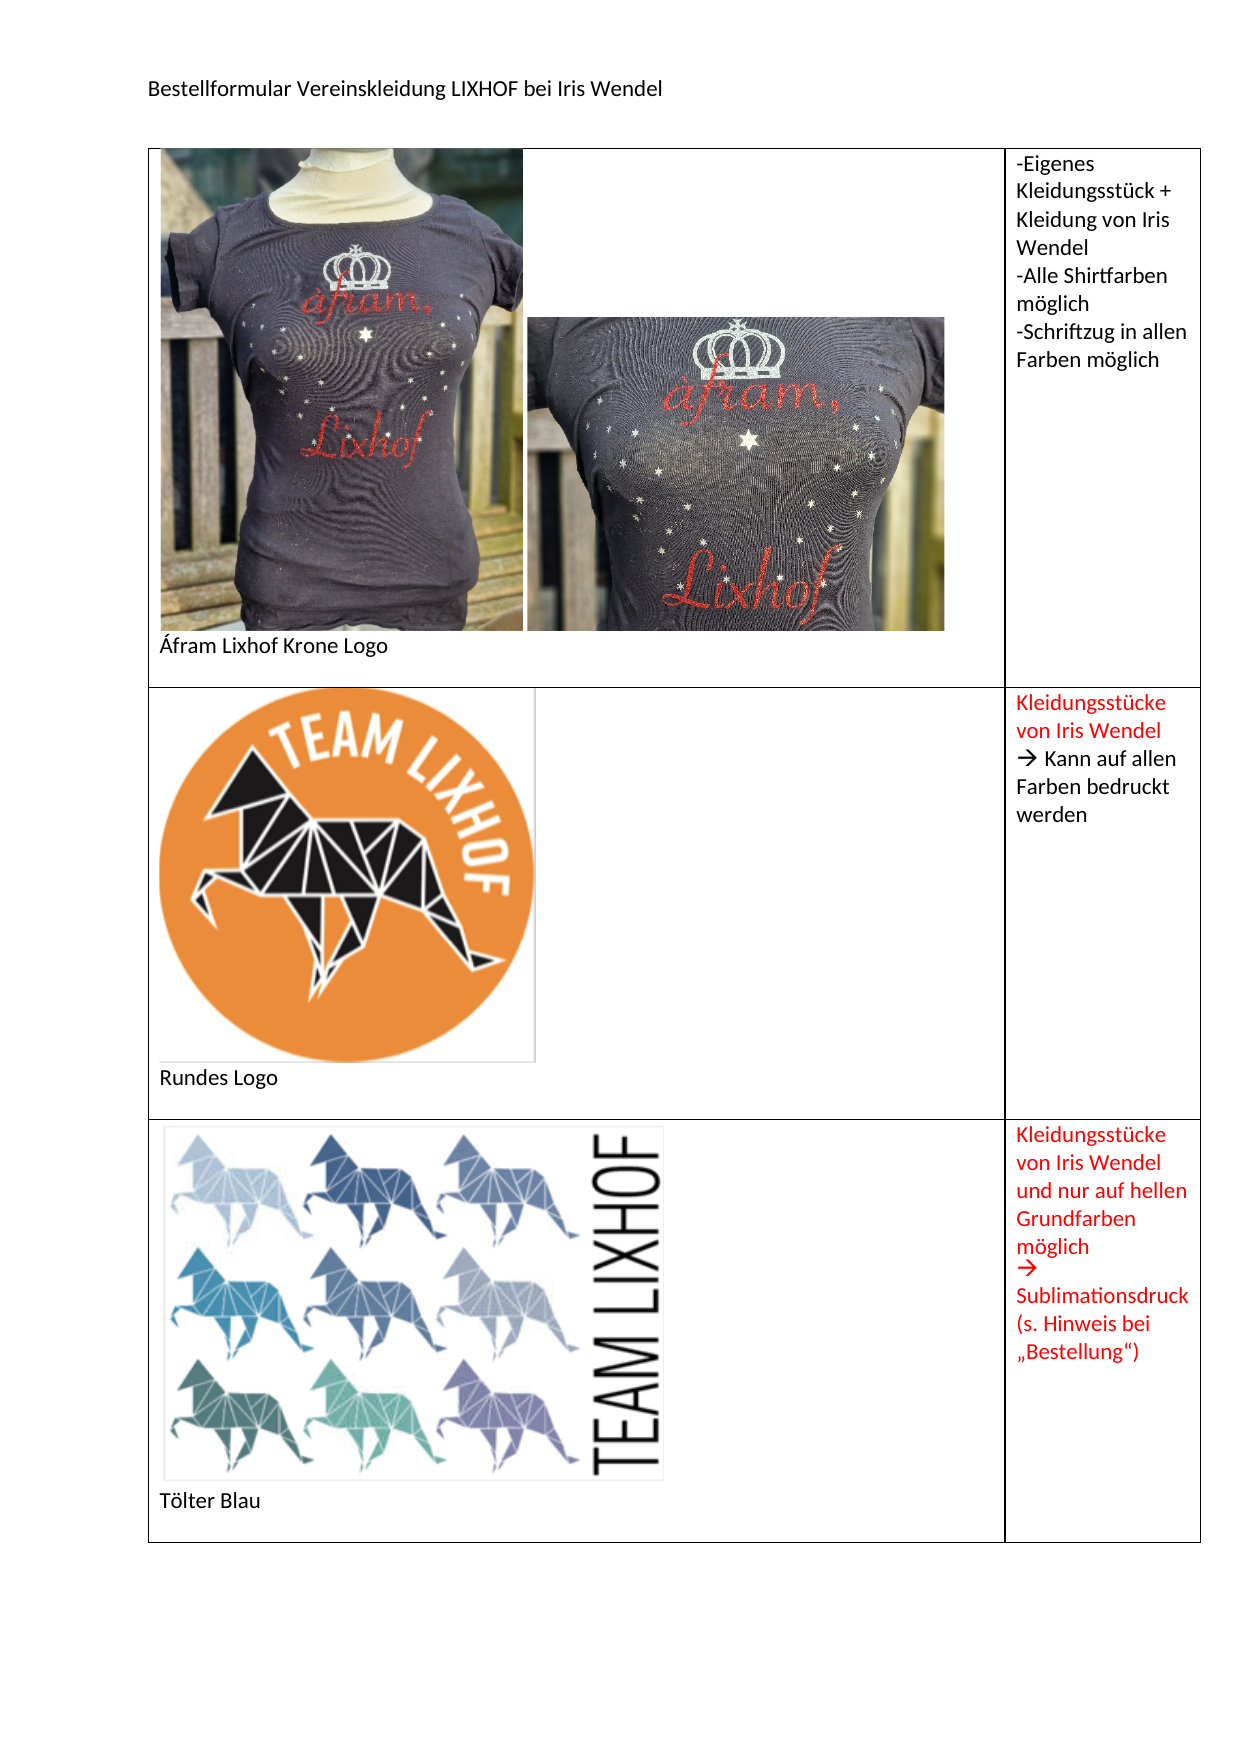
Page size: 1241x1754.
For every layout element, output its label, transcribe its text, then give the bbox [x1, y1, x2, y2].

table_cell Áfram Lixhof Krone Logo [149, 149, 1004, 687]
picture [159, 1120, 664, 1486]
table_cell Kleidungsstücke von Iris Wendel Kann auf allen Farben bedruckt werden [1006, 688, 1200, 1119]
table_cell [1006, 149, 1200, 687]
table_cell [1006, 1120, 1200, 1542]
table_cell Tölter Blau [149, 1120, 1004, 1542]
picture [527, 317, 945, 631]
table_cell Rundes Logo [149, 688, 1004, 1119]
picture [161, 149, 523, 630]
picture [159, 688, 536, 1063]
